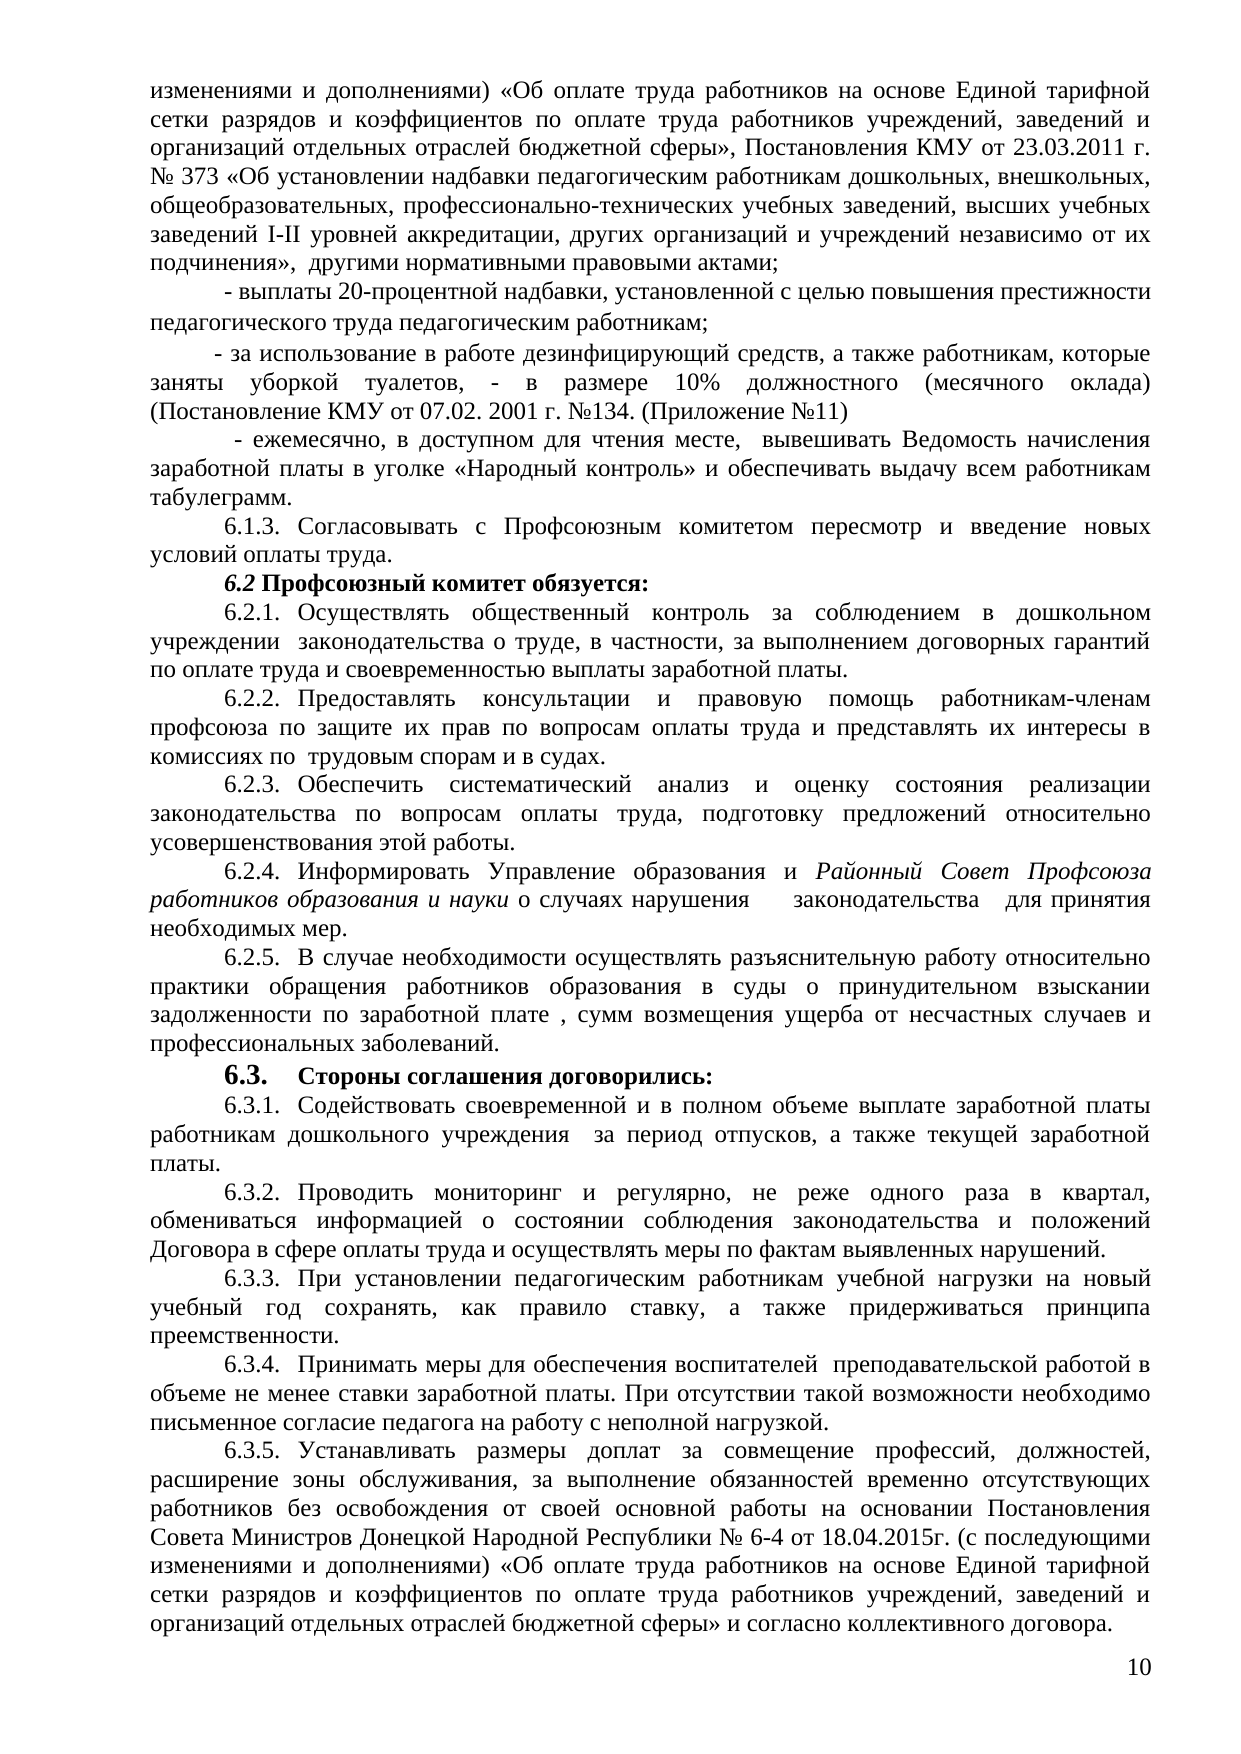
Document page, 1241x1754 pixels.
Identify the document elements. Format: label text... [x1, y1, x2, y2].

list - ежемесячно, в доступном для чтения месте, вывешивать Ведомость начисления заработной платы в уголке «Народный контроль» и обеспечивать выдачу всем работникам табулеграмм. [150, 424, 1152, 511]
list Согласовывать с Профсоюзным комитетом пересмотр и введение новых условий оплаты труда. [150, 511, 1152, 568]
list Информировать Управление образования и Районный Совет Профсоюза работников образования и науки о случаях нарушения законодательства для принятия необходимых мер. [150, 856, 1152, 942]
list Проводить мониторинг и регулярно, не реже одного раза в квартал, обмениваться информацией о состоянии соблюдения законодательства и положений Договора в сфере оплаты труда и осуществлять меры по фактам выявленных нарушений. [150, 1177, 1152, 1263]
list В случае необходимости осуществлять разъяснительную работу относительно практики обращения работников образования в суды о принудительном взыскании задолженности по заработной плате , сумм возмещения ущерба от несчастных случаев и профессиональных заболеваний. [150, 942, 1152, 1057]
list Предоставлять консультации и правовую помощь работникам-членам профсоюза по защите их прав по вопросам оплаты труда и представлять их интересы в комиссиях по трудовым спорам и в судах. [150, 683, 1152, 769]
list 6.2 Профсоюзный комитет обязуется: [224, 568, 1152, 597]
text - выплаты 20-процентной надбавки, установленной с целью повышения престижности педагогического труда педагогическим работникам; [150, 276, 1152, 336]
list Осуществлять общественный контроль за соблюдением в дошкольном учреждении законодательства о труде, в частности, за выполнением договорных гарантий по оплате труда и своевременностью выплаты заработной платы. [150, 597, 1152, 683]
list Обеспечить систематический анализ и оценку состояния реализации законодательства по вопросам оплаты труда, подготовку предложений относительно усовершенствования этой работы. [150, 769, 1152, 856]
list Содействовать своевременной и в полном объеме выплате заработной платы работникам дошкольного учреждения за период отпусков, а также текущей заработной платы. [150, 1091, 1152, 1177]
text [150, 75, 1152, 276]
list - за использование в работе дезинфицирующий средств, а также работникам, которые заняты уборкой туалетов, - в размере 10% должностного (месячного оклада) (Постановление КМУ от 07.02. 2001 г. №134. (Приложение №11) [150, 338, 1152, 424]
list Стороны соглашения договорились: [150, 1057, 1152, 1091]
list При установлении педагогическим работникам учебной нагрузки на новый учебный год сохранять, как правило ставку, а также придерживаться принципа преемственности. [150, 1263, 1152, 1349]
list Принимать меры для обеспечения воспитателей преподавательской работой в объеме не менее ставки заработной платы. При отсутствии такой возможности необходимо письменное согласие педагога на работу с неполной нагрузкой. [150, 1349, 1152, 1436]
list Устанавливать размеры доплат за совмещение профессий, должностей, расширение зоны обслуживания, за выполнение обязанностей временно отсутствующих работников без освобождения от своей основной работы на основании Постановления Совета Министров Донецкой Народной Республики № 6-4 от 18.04.2015г. (с последующими изменениями и дополнениями) «Об оплате труда работников на основе Единой тарифной сетки разрядов и коэффициентов по оплате труда работников учреждений, заведений и организаций отдельных отраслей бюджетной сферы» и согласно коллективного договора. [150, 1436, 1152, 1637]
